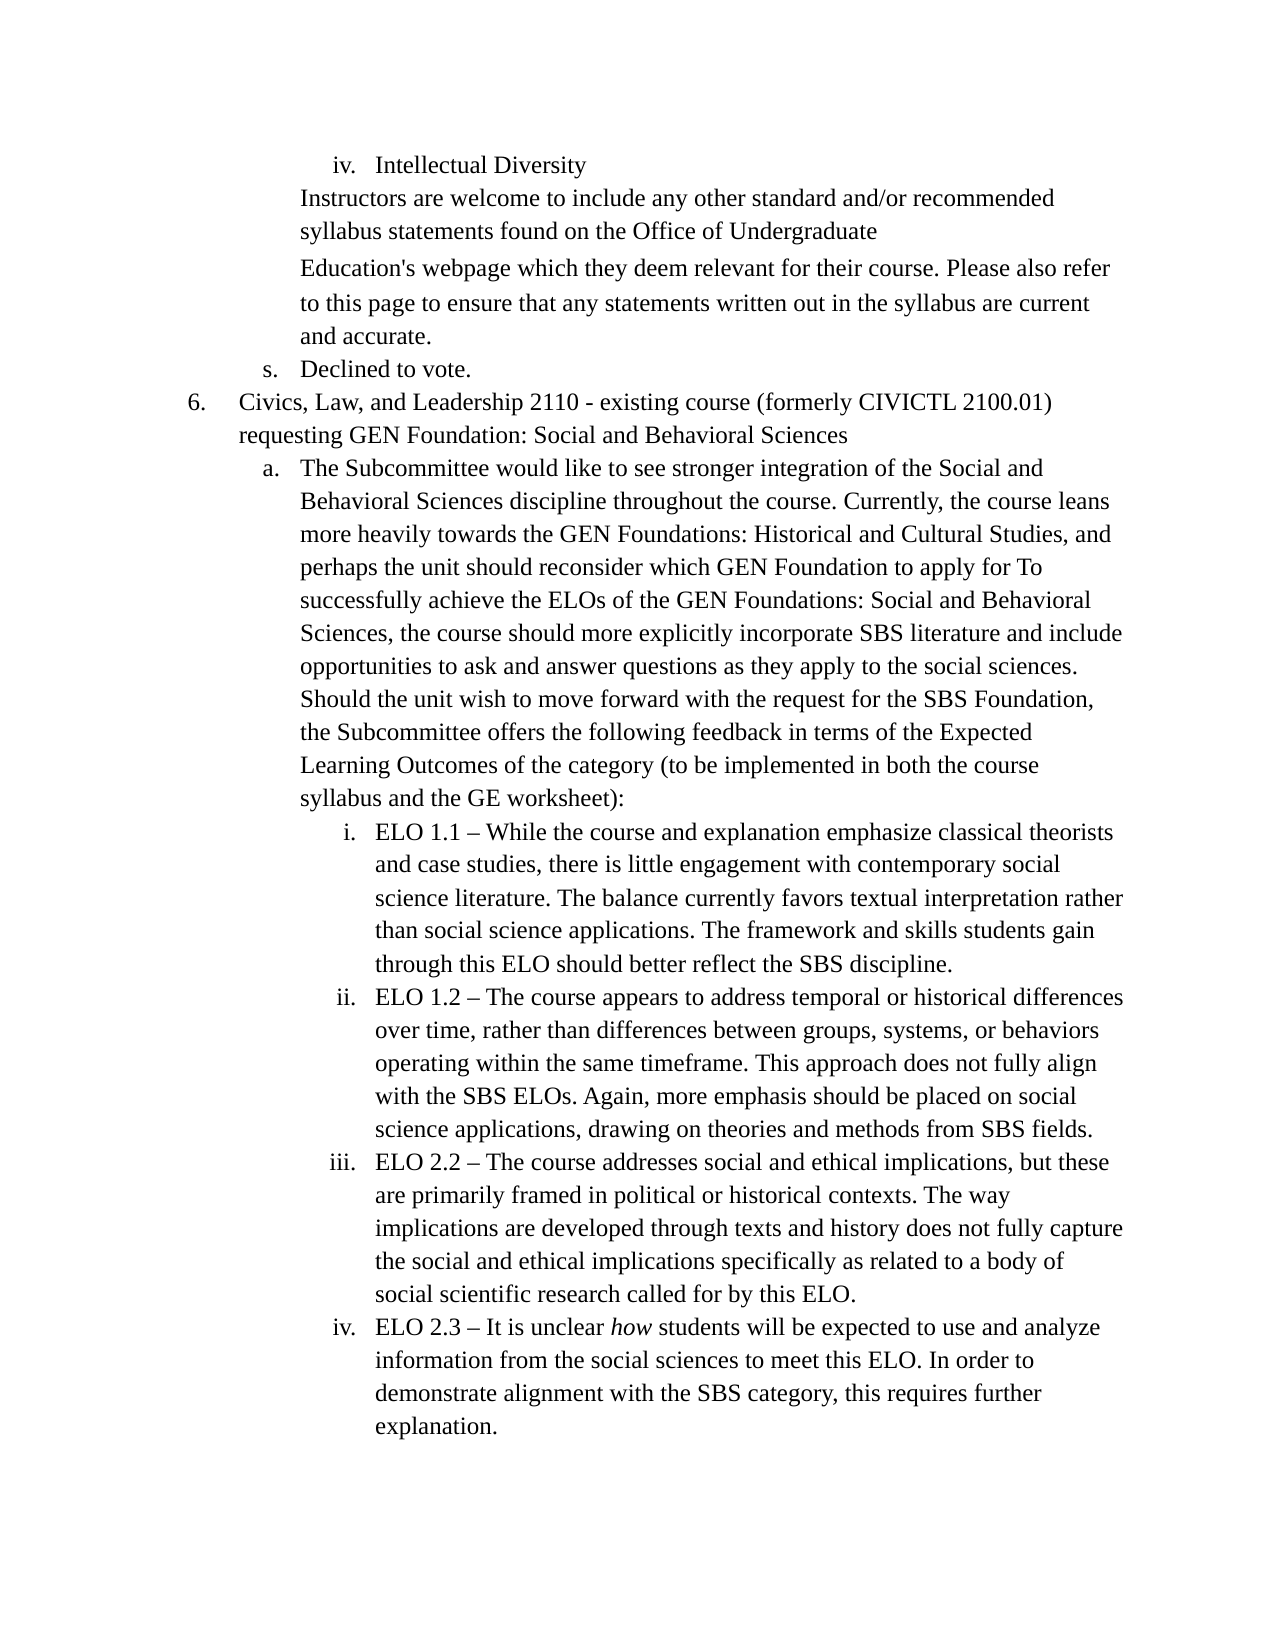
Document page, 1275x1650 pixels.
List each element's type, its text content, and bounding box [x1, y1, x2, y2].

list Intellectual Diversity [356, 150, 1125, 179]
list Declined to vote. [262, 354, 1125, 383]
list Instructors are welcome to include any other standard and/or recommended syllabus statements found on the Office of Undergraduate Education's webpage which they deem relevant for their course. Please also refer to this page to ensure that any statements written out in the syllabus are current and accurate. [300, 183, 1125, 350]
list The Subcommittee would like to see stronger integration of the Social and Behavioral Sciences discipline throughout the course. Currently, the course leans more heavily towards the GEN Foundations: Historical and Cultural Studies, and perhaps the unit should reconsider which GEN Foundation to apply for To successfully achieve the ELOs of the GEN Foundations: Social and Behavioral Sciences, the course should more explicitly incorporate SBS literature and include opportunities to ask and answer questions as they apply to the social sciences. Should the unit wish to move forward with the request for the SBS Foundation, the Subcommittee offers the following feedback in terms of the Expected Learning Outcomes of the category (to be implemented in both the course syllabus and the GE worksheet): [262, 453, 1125, 812]
list ELO 1.2 – The course appears to address temporal or historical differences over time, rather than differences between groups, systems, or behaviors operating within the same timeframe. This approach does not fully align with the SBS ELOs. Again, more emphasis should be placed on social science applications, drawing on theories and methods from SBS fields. [356, 982, 1125, 1142]
list Civics, Law, and Leadership 2110 - existing course (formerly CIVICTL 2100.01) requesting GEN Foundation: Social and Behavioral Sciences [187, 387, 1125, 449]
list ELO 1.1 – While the course and explanation emphasize classical theorists and case studies, there is little engagement with contemporary social science literature. The balance currently favors textual interpretation rather than social science applications. The framework and skills students gain through this ELO should better reflect the SBS discipline. [356, 817, 1125, 977]
list ELO 2.2 – The course addresses social and ethical implications, but these are primarily framed in political or historical contexts. The way implications are developed through texts and history does not fully capture the social and ethical implications specifically as related to a body of social scientific research called for by this ELO. [356, 1147, 1125, 1308]
list ELO 2.3 – It is unclear how students will be expected to use and analyze information from the social sciences to meet this ELO. In order to demonstrate alignment with the SBS category, this requires further explanation. [356, 1312, 1125, 1440]
